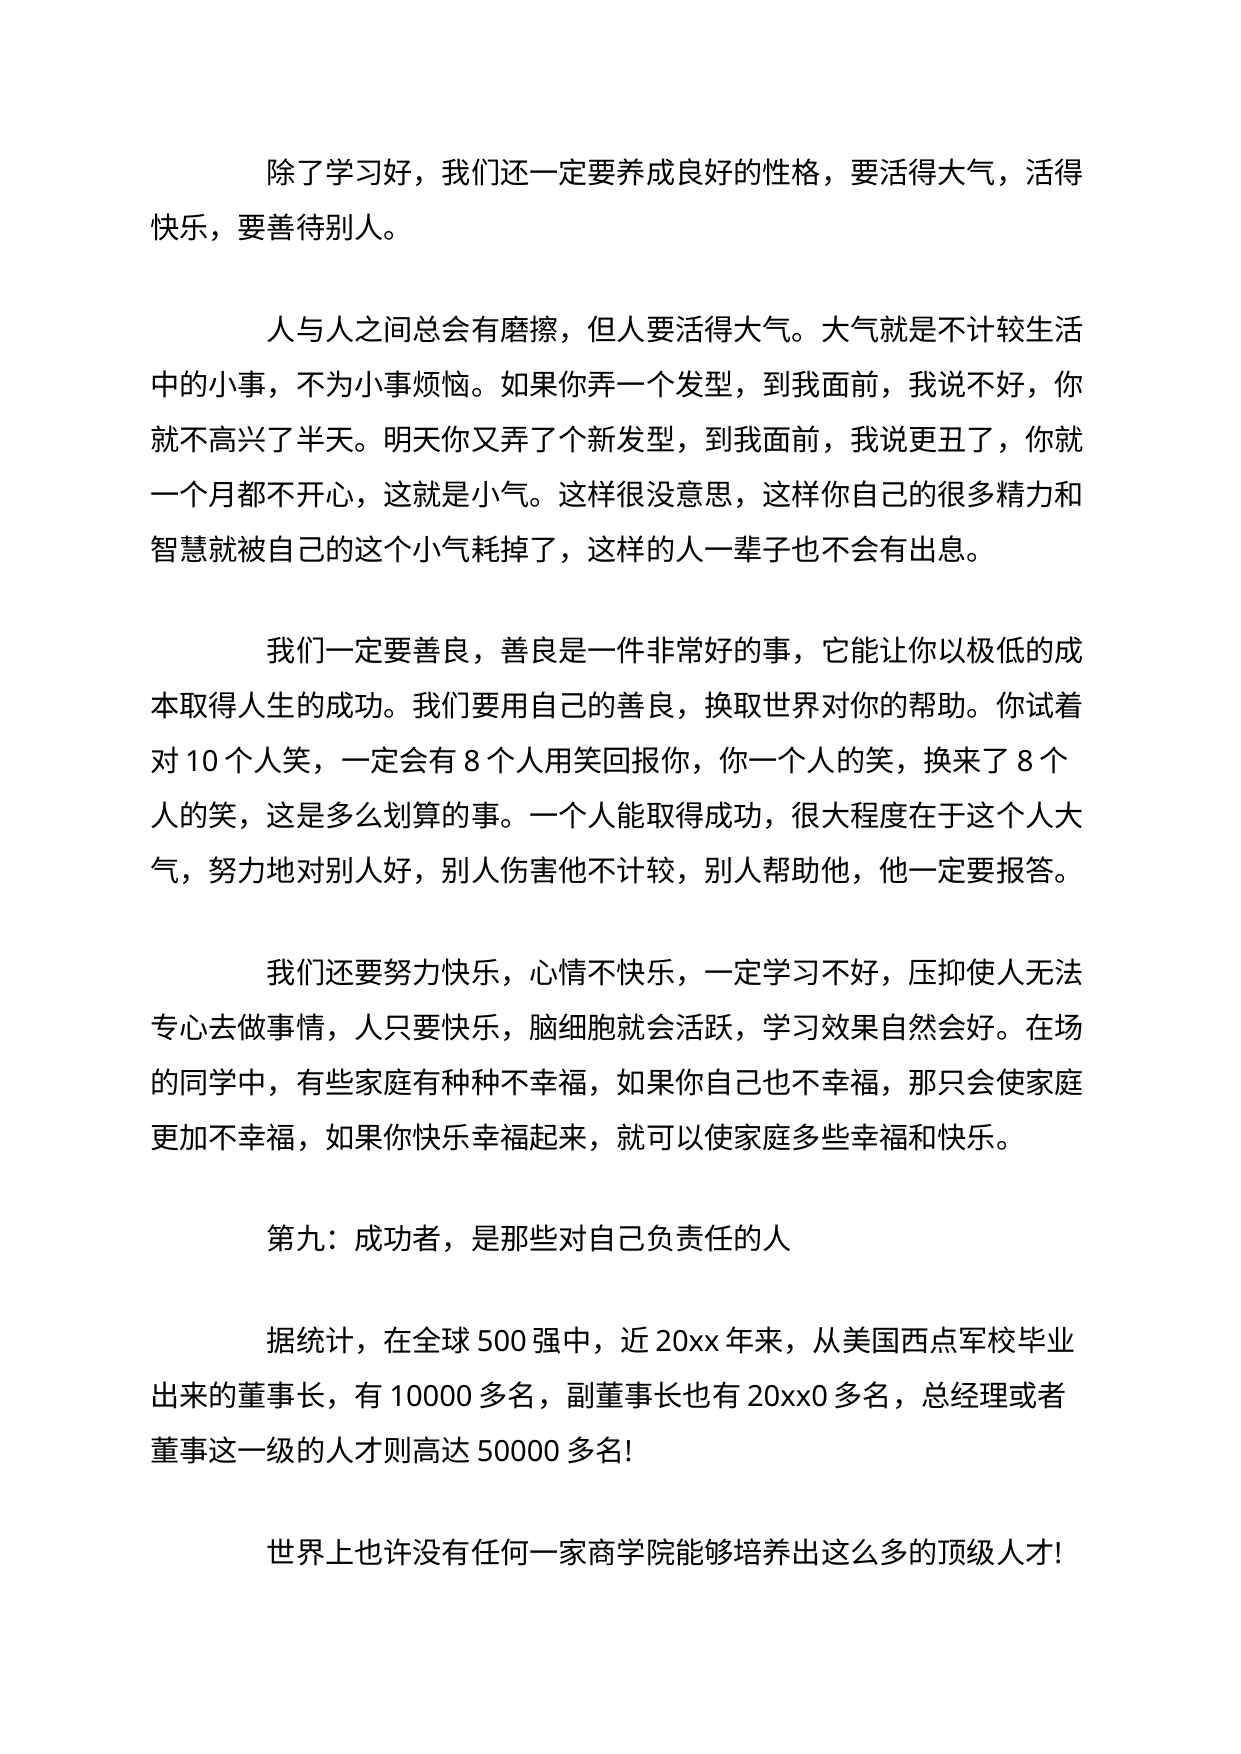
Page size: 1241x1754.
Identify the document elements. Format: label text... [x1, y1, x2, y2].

text 第九：成功者，是那些对自己负责任的人 [150, 1216, 1090, 1258]
text 我们还要努力快乐，心情不快乐，一定学习不好，压抑使人无法专心去做事情，人只要快乐，脑细胞就会活跃，学习效果自然会好。在场的同学中，有些家庭有种种不幸福，如果你自己也不幸福，那只会使家庭更加不幸福，如果你快乐幸福起来，就可以使家庭多些幸福和快乐。 [150, 949, 1090, 1156]
text 我们一定要善良，善良是一件非常好的事，它能让你以极低的成本取得人生的成功。我们要用自己的善良，换取世界对你的帮助。你试着对10个人笑，一定会有8个人用笑回报你，你一个人的笑，换来了8个人的笑，这是多么划算的事。一个人能取得成功，很大程度在于这个人大气，努力地对别人好，别人伤害他不计较，别人帮助他，他一定要报答。 [150, 628, 1090, 890]
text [150, 1530, 1090, 1572]
text 据统计，在全球500强中，近20xx年来，从美国西点军校毕业出来的董事长，有10000多名，副董事长也有20xx0多名，总经理或者董事这一级的人才则高达50000多名! [150, 1318, 1090, 1470]
text 人与人之间总会有磨擦，但人要活得大气。大气就是不计较生活中的小事，不为小事烦恼。如果你弄一个发型，到我面前，我说不好，你就不高兴了半天。明天你又弄了个新发型，到我面前，我说更丑了，你就一个月都不开心，这就是小气。这样很没意思，这样你自己的很多精力和智慧就被自己的这个小气耗掉了，这样的人一辈子也不会有出息。 [150, 307, 1090, 568]
text 除了学习好，我们还一定要养成良好的性格，要活得大气，活得快乐，要善待别人。 [150, 150, 1090, 247]
